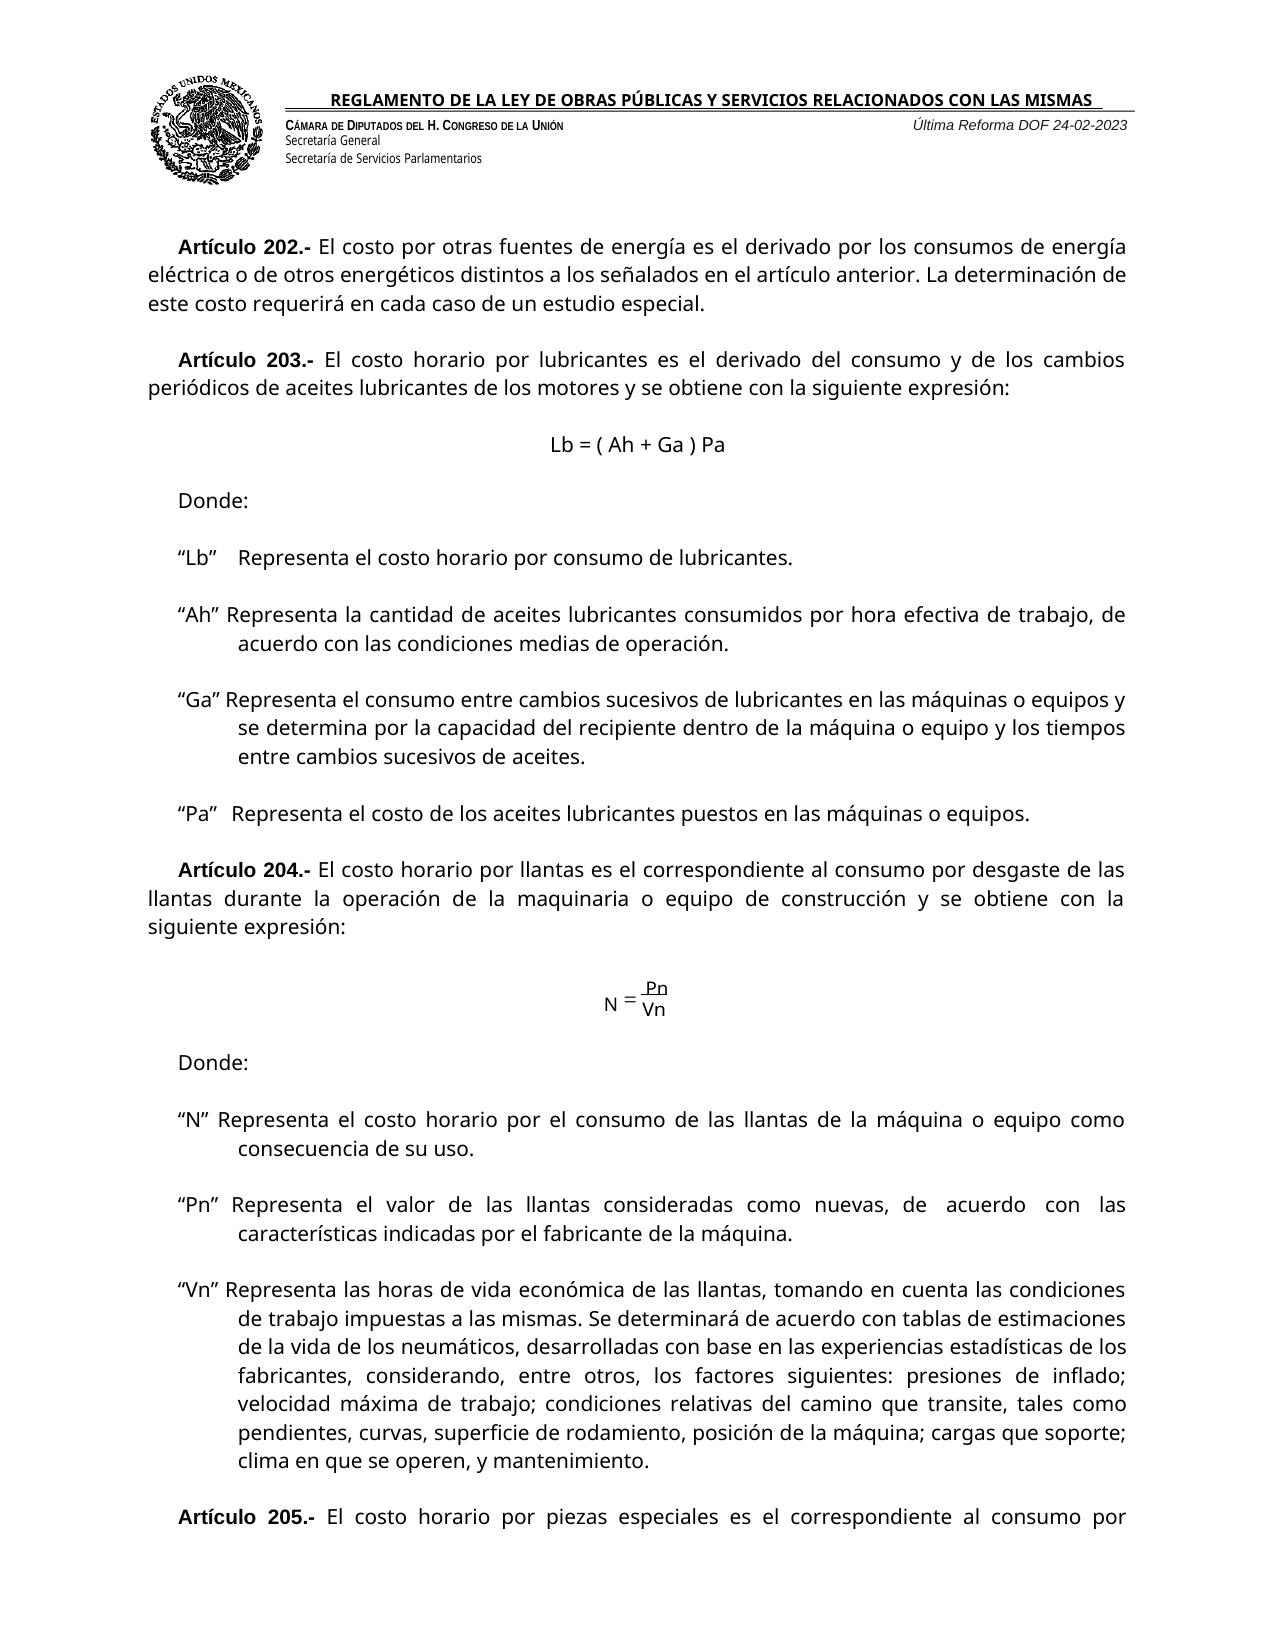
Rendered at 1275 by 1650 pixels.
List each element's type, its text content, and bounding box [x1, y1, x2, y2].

text Artículo 203.- El costo horario por lubricantes es el derivado del consumo y de los cambios periódicos de aceites lubricantes de los motores y se obtiene con la siguiente expresión: [148, 345, 1127, 402]
text Donde: [178, 486, 1139, 515]
picture [150, 75, 263, 185]
text “Vn” Representa las horas de vida económica de las llantas, tomando en cuenta las condiciones de trabajo impuestas a las mismas. Se determinará de acuerdo con tablas de estimaciones de la vida de los neumáticos, desarrolladas con base en las experiencias estadísticas de los fabricantes, considerando, entre otros, los factores siguientes: presiones de inflado; velocidad máxima de trabajo; condiciones relativas del camino que transite, tales como pendientes, curvas, superficie de rodamiento, posición de la máquina; cargas que soporte; clima en que se operen, y mantenimiento. [178, 1276, 1127, 1475]
text Donde: [178, 1048, 1139, 1077]
text “Lb” Representa el costo horario por consumo de lubricantes. [178, 543, 1139, 572]
text Artículo 202.- El costo por otras fuentes de energía es el derivado por los consumos de energía eléctrica o de otros energéticos distintos a los señalados en el artículo anterior. La determinación de este costo requerirá en cada caso de un estudio especial. [148, 232, 1128, 317]
text Lb = ( Ah + Ga ) Pa [162, 430, 1113, 458]
text “Ga” Representa el consumo entre cambios sucesivos de lubricantes en las máquinas o equipos y se determina por la capacidad del recipiente dentro de la máquina o equipo y los tiempos entre cambios sucesivos de aceites. [178, 685, 1127, 770]
text Artículo 204.- El costo horario por llantas es el correspondiente al consumo por desgaste de las llantas durante la operación de la maquinaria o equipo de construcción y se obtiene con la siguiente expresión: [148, 855, 1126, 941]
text “Pn” Representa el valor de las llantas consideradas como nuevas, de acuerdo con las características indicadas por el fabricante de la máquina. [178, 1190, 1126, 1247]
text “Ah” Representa la cantidad de aceites lubricantes consumidos por hora efectiva de trabajo, de acuerdo con las condiciones medias de operación. [178, 600, 1127, 657]
text “N” Representa el costo horario por el consumo de las llantas de la máquina o equipo como consecuencia de su uso. [178, 1105, 1127, 1162]
text Vn [199, 1002, 1109, 1020]
text N  Pn [162, 970, 1109, 1002]
text “Pa” Representa el costo de los aceites lubricantes puestos en las máquinas o equipos. [178, 799, 1139, 827]
